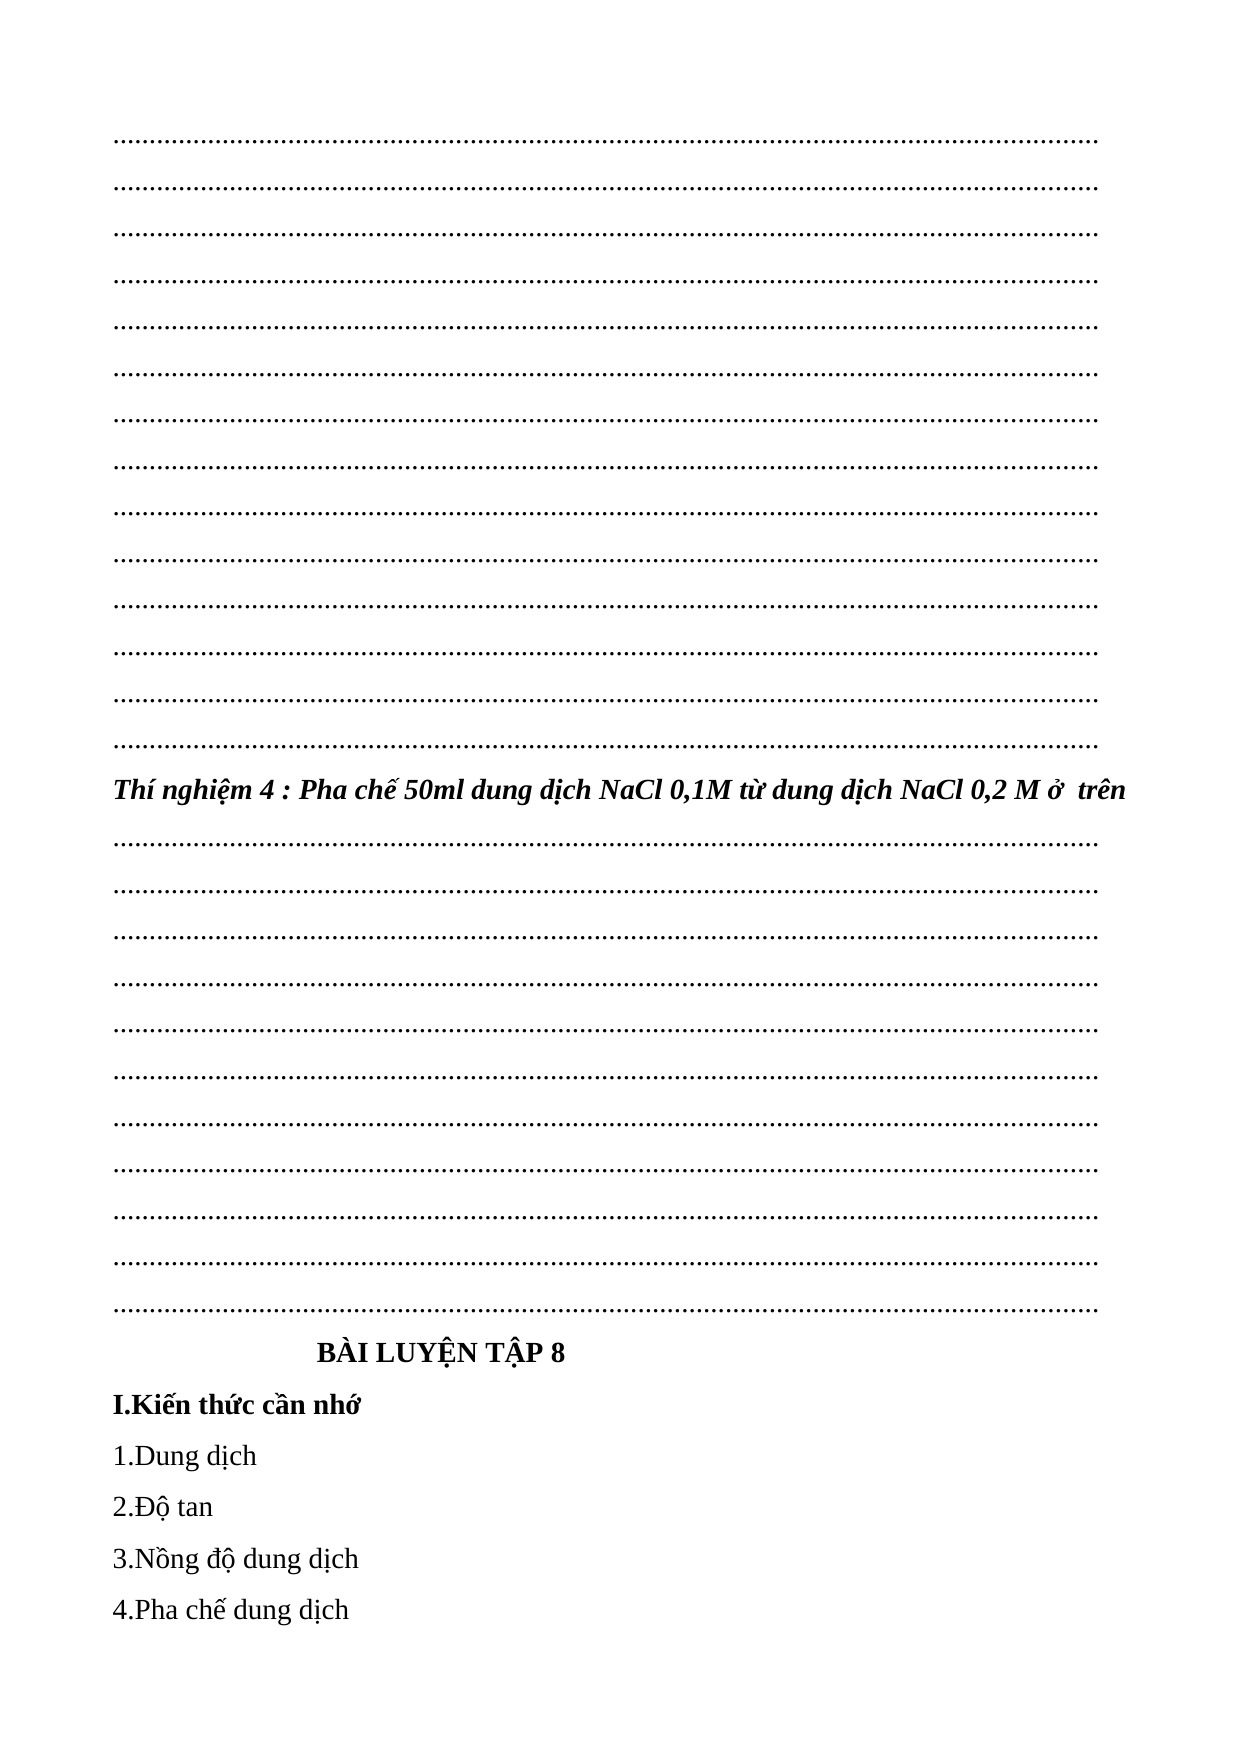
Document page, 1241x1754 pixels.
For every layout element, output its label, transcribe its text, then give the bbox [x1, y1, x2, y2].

text I.Kiến thức cần nhớ [112, 1387, 1128, 1420]
text 1.Dung dịch [112, 1438, 1128, 1472]
text 3.Nồng độ dung dịch [112, 1541, 1128, 1574]
text BÀI LUYỆN TẬP 8 [112, 1335, 1128, 1369]
text 4.Pha chế dung dịch [112, 1592, 1128, 1626]
text 2.Độ tan [112, 1489, 1128, 1523]
text Thí nghiệm 4 : Pha chế 50ml dung dịch NaCl 0,1M từ dung dịch NaCl 0,2 M ở trên [112, 772, 1128, 805]
